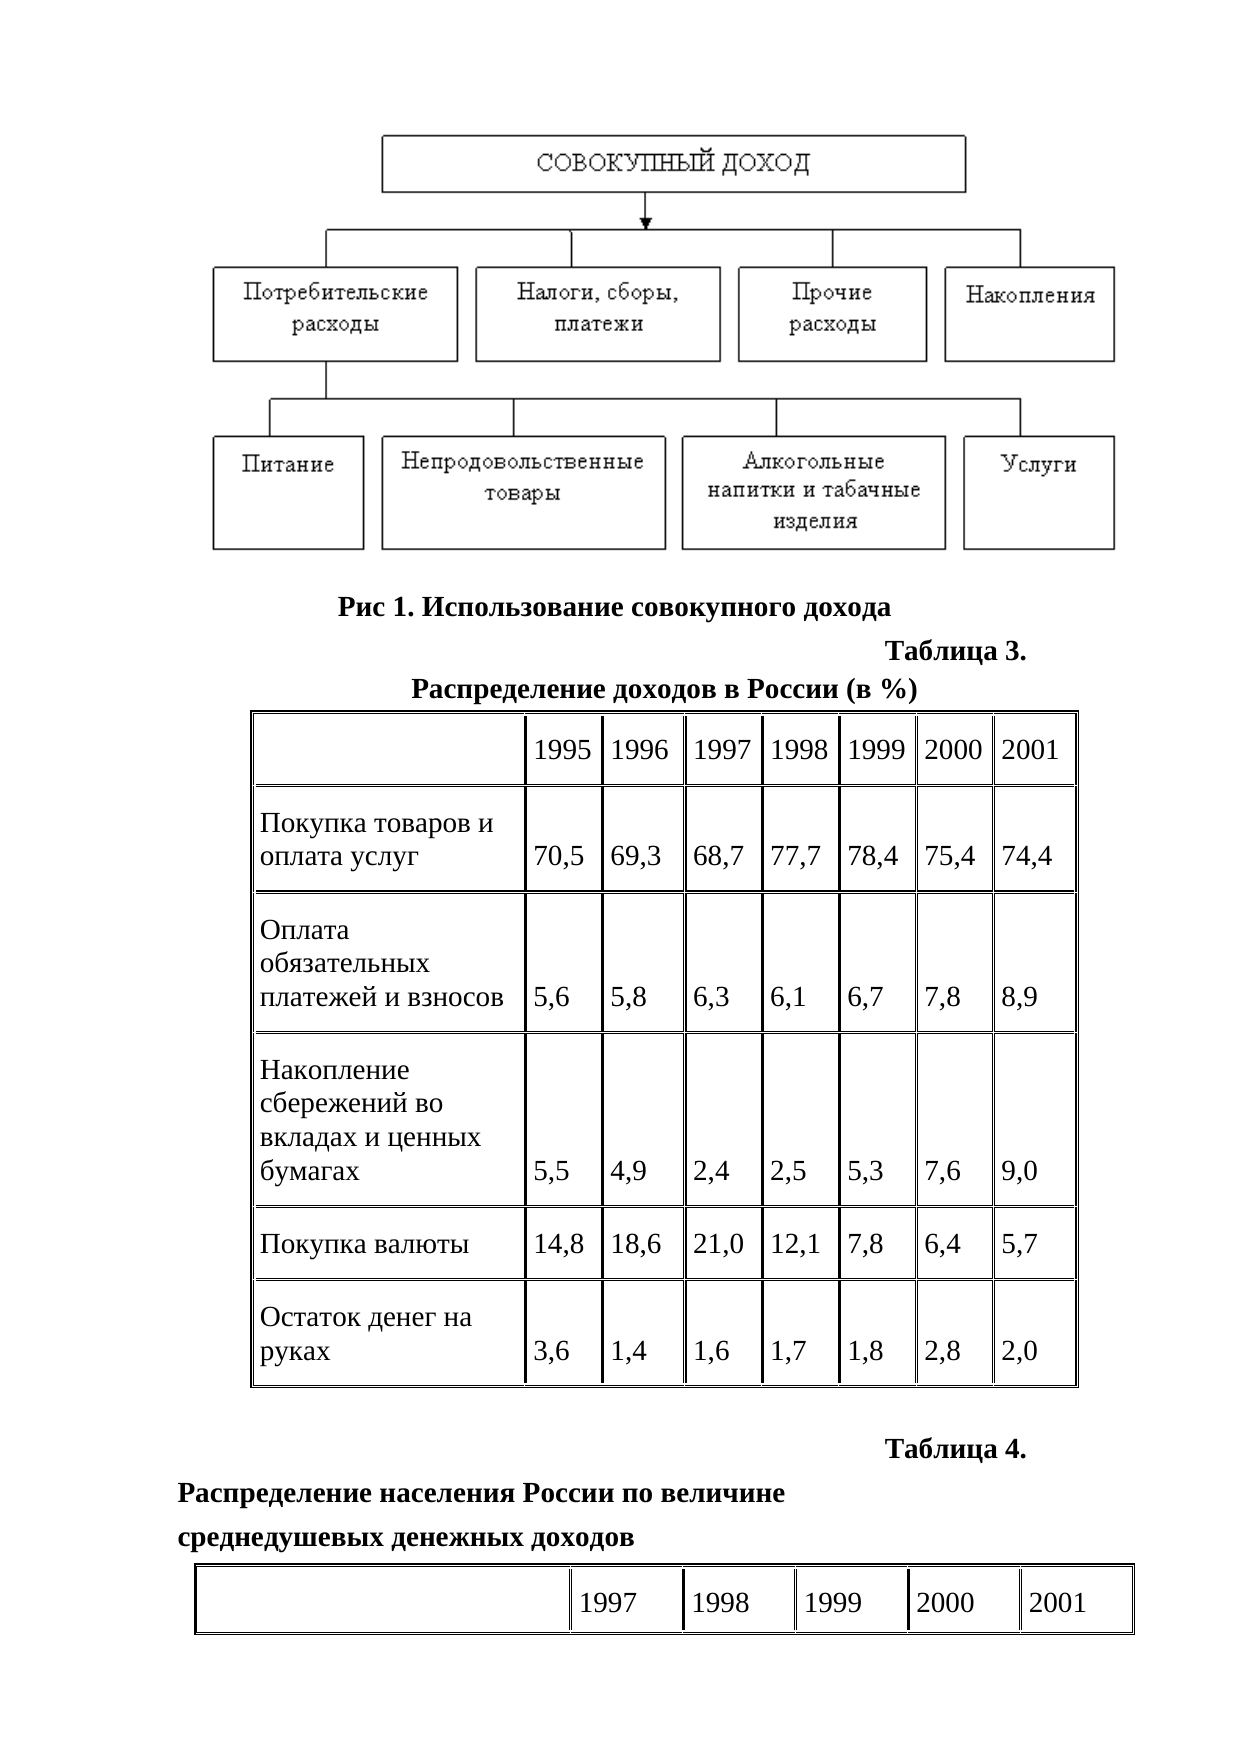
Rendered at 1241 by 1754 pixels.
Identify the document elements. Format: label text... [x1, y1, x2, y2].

table_cell 3,6 [525, 1281, 602, 1384]
table_cell 68,7 [687, 787, 761, 890]
table_cell 75,4 [918, 787, 992, 890]
table_cell 5,5 [527, 1034, 601, 1204]
table_header 1996 [602, 712, 685, 783]
table_cell Накопление сбережений во вкладах и ценных бумагах [252, 1031, 525, 1204]
table_cell 6,1 [764, 894, 838, 1031]
table_cell 6,4 [918, 1208, 992, 1278]
table_cell 5,3 [841, 1034, 915, 1204]
table_cell 1,8 [839, 1281, 916, 1384]
table_header 2001 [1021, 1567, 1132, 1632]
table_cell Покупка валюты [254, 1205, 524, 1278]
table_cell 9,0 [994, 1031, 1077, 1204]
text Распределение доходов в России (в %) [177, 672, 1152, 705]
table_cell 77,7 [764, 787, 838, 890]
table_cell 21,0 [687, 1208, 761, 1278]
text среднедушевых денежных доходов [177, 1519, 1152, 1553]
table_header [197, 1567, 571, 1632]
picture [177, 118, 1134, 569]
table_cell 1,6 [685, 1281, 762, 1384]
table_cell Остаток денег на руках [252, 1278, 525, 1384]
table_cell 5,6 [527, 894, 601, 1031]
table_cell 7,8 [841, 1208, 915, 1278]
table_cell 74,4 [995, 784, 1076, 890]
table_cell 6,3 [687, 894, 761, 1031]
text Рис 1. Использование совокупного дохода [177, 589, 1152, 623]
table_header 2001 [994, 714, 1075, 783]
table_cell 7,8 [918, 894, 992, 1031]
table_cell 2,5 [764, 1034, 838, 1204]
table_header 1998 [762, 712, 839, 783]
table_cell 78,4 [841, 787, 915, 890]
table_cell 8,9 [995, 890, 1076, 1031]
table_header 1999 [796, 1565, 908, 1632]
table_header 1999 [839, 714, 916, 783]
table_header 1997 [571, 1565, 683, 1632]
table_cell 1,7 [762, 1281, 839, 1384]
table_cell 2,4 [687, 1034, 761, 1204]
table_header 2000 [916, 714, 993, 783]
table_cell 14,8 [527, 1208, 601, 1278]
table_cell 2,8 [916, 1281, 993, 1384]
table_header 2000 [908, 1567, 1021, 1632]
table_cell 12,1 [764, 1208, 838, 1278]
table_cell 6,7 [841, 894, 915, 1031]
table_cell 69,3 [604, 787, 683, 890]
table_header 1995 [525, 714, 602, 783]
text Распределение населения России по величине [177, 1475, 1152, 1509]
table_cell Покупка товаров и оплата услуг [254, 784, 524, 890]
table_header [254, 712, 525, 783]
table_cell 70,5 [527, 787, 601, 890]
table_cell 4,9 [604, 1034, 683, 1204]
table_header 1998 [683, 1567, 796, 1632]
text Таблица 4. [177, 1431, 1152, 1465]
table_cell 18,6 [604, 1208, 683, 1278]
table_cell 5,8 [604, 894, 683, 1031]
table_cell 1,4 [602, 1278, 685, 1384]
text Таблица 3. [177, 633, 1152, 667]
table_cell 2,0 [994, 1278, 1077, 1384]
table_cell 5,7 [995, 1205, 1076, 1278]
table_header 1997 [685, 712, 762, 783]
table_cell 7,6 [918, 1034, 992, 1204]
table_cell Оплата обязательных платежей и взносов [254, 890, 524, 1031]
